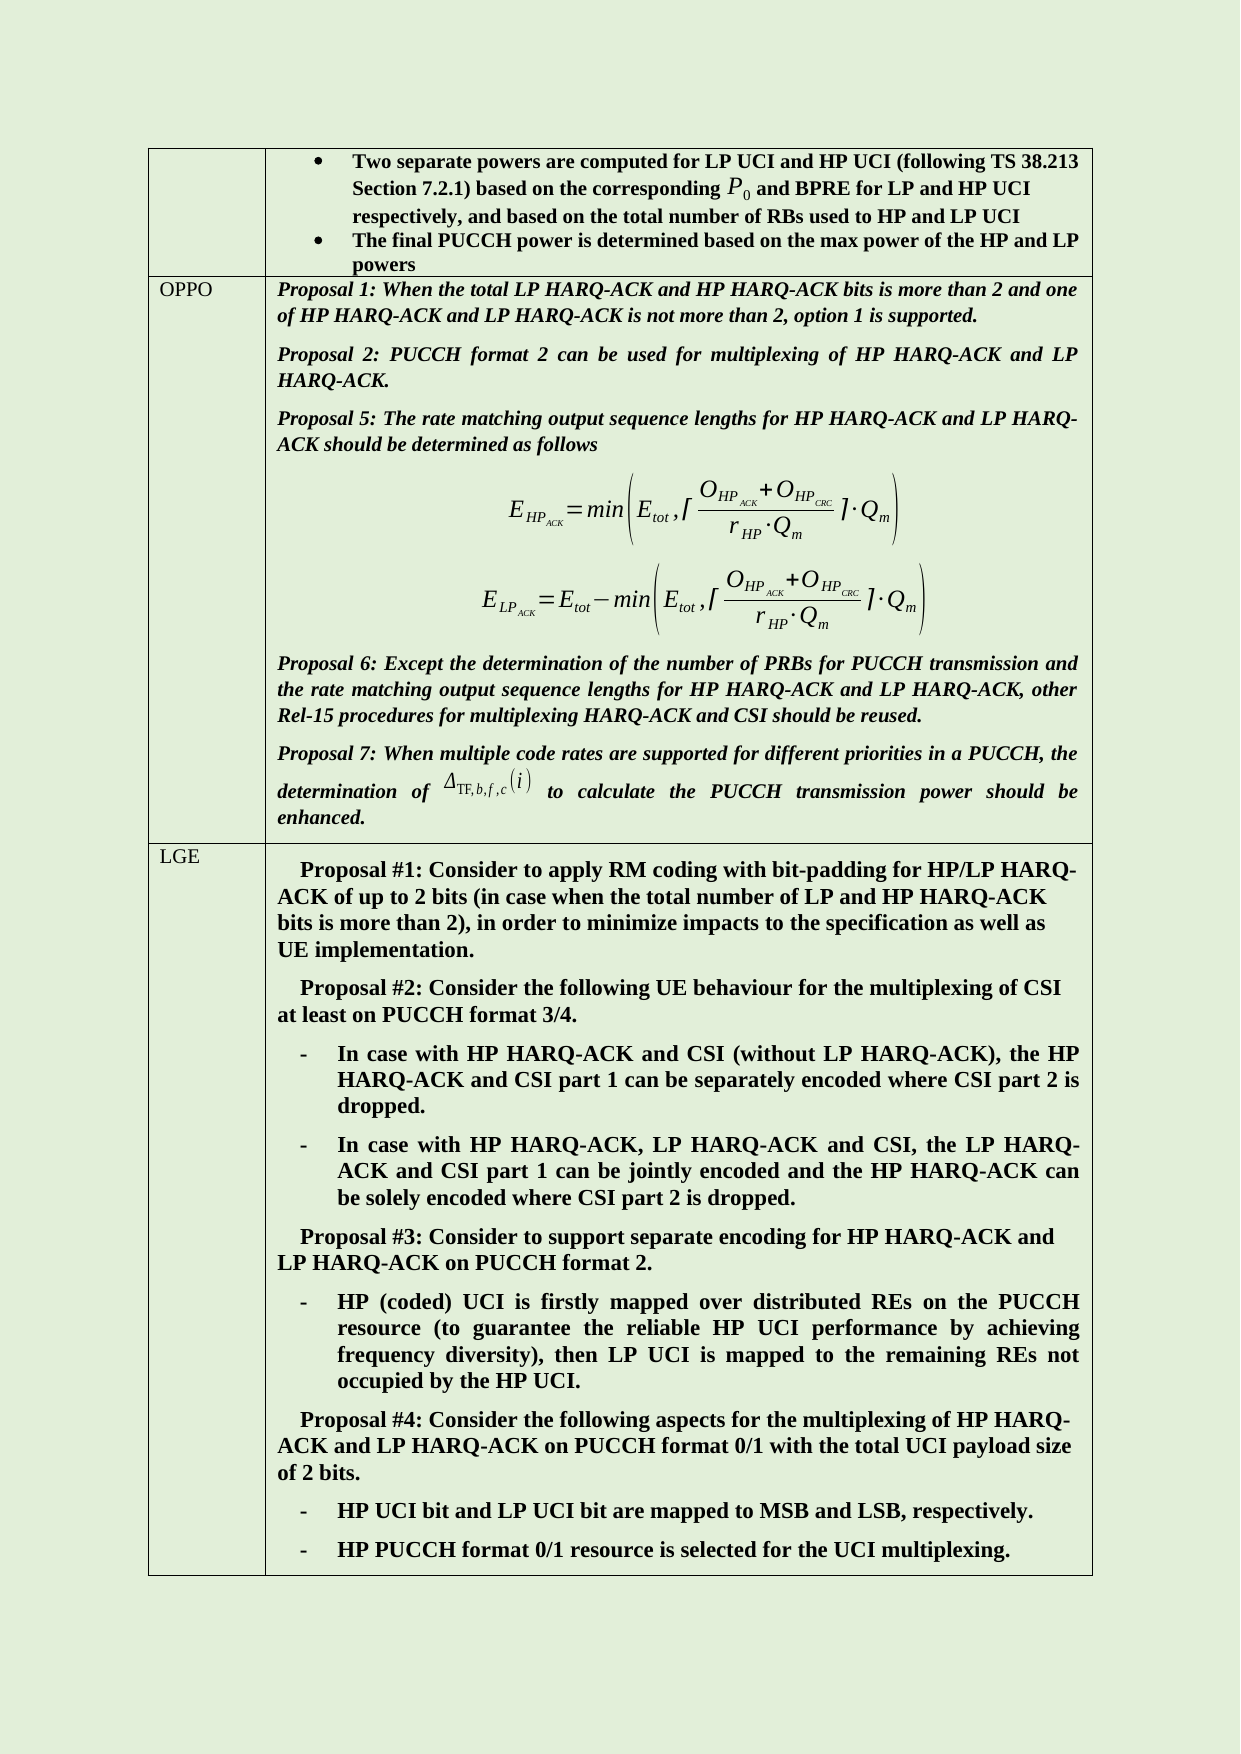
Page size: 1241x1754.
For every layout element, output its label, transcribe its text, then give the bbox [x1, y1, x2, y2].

table_cell Proposal 1: When the total LP HARQ-ACK and HP HARQ-ACK bits is more than 2 and one of HP HARQ-ACK and LP HARQ-ACK is not more than 2, option 1 is supported. Proposal 2: PUCCH format 2 can be used for multiplexing of HP HARQ-ACK and LP HARQ-ACK. Proposal 5: The rate matching output sequence lengths for HP HARQ-ACK and LP HARQ-ACK should be determined as follows Proposal 6: Except the determination of the number of PRBs for PUCCH transmission and the rate matching output sequence lengths for HP HARQ-ACK and LP HARQ-ACK, other Rel-15 procedures for multiplexing HARQ-ACK and CSI should be reused. Proposal 7: When multiple code rates are supported for different priorities in a PUCCH, the determination of to calculate the PUCCH transmission power should be enhanced. [266, 277, 1092, 843]
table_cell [266, 844, 1092, 1575]
table_cell QC [149, 149, 265, 276]
table_cell OPPO [149, 277, 265, 843]
table_cell LGE [149, 844, 265, 1575]
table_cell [266, 149, 1092, 276]
